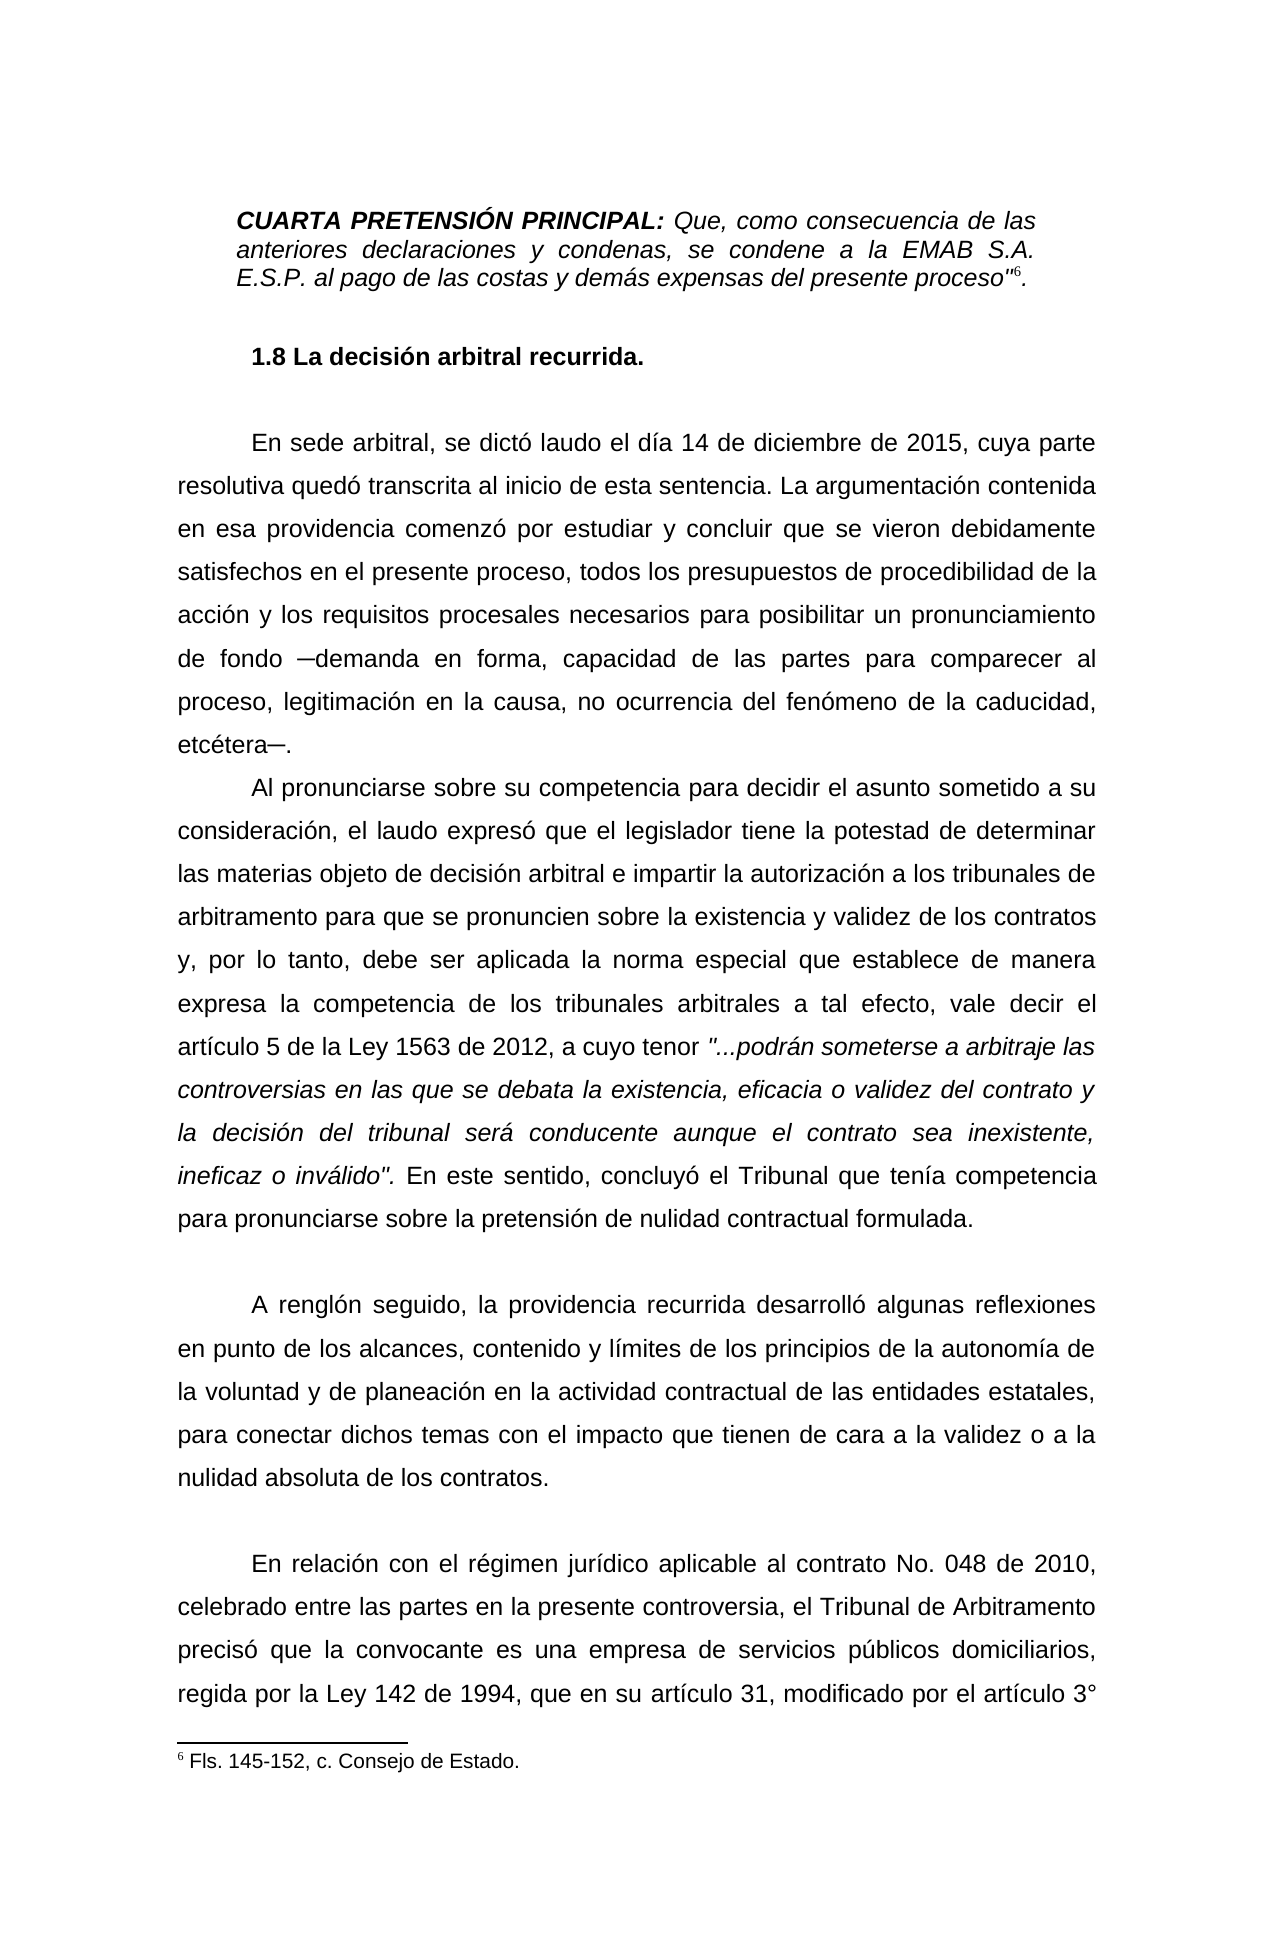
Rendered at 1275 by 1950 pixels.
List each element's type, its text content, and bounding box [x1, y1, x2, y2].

text Al pronunciarse sobre su competencia para decidir el asunto sometido a su consideración, el laudo expresó que el legislador tiene la potestad de determinar las materias objeto de decisión arbitral e impartir la autorización a los tribunales de arbitramento para que se pronuncien sobre la existencia y validez de los contratos y, por lo tanto, debe ser aplicada la norma especial que establece de manera expresa la competencia de los tribunales arbitrales a tal efecto, vale decir el artículo 5 de la Ley 1563 de 2012, a cuyo tenor "...podrán someterse a arbitraje las controversias en las que se debata la existencia, eficacia o validez del contrato y la decisión del tribunal será conducente aunque el contrato sea inexistente, ineficaz o inválido". En este sentido, concluyó el Tribunal que tenía competencia para pronunciarse sobre la pretensión de nulidad contractual formulada. [177, 773, 1098, 1233]
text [177, 1549, 1098, 1707]
text CUARTA PRETENSIÓN PRINCIPAL: Que, como consecuencia de las anteriores declaraciones y condenas, se condene a la EMAB S.A. E.S.P. al pago de las costas y demás expensas del presente proceso". [236, 206, 1039, 292]
text En sede arbitral, se dictó laudo el día 14 de diciembre de 2015, cuya parte resolutiva quedó transcrita al inicio de esta sentencia. La argumentación contenida en esa providencia comenzó por estudiar y concluir que se vieron debidamente satisfechos en el presente proceso, todos los presupuestos de procedibilidad de la acción y los requisitos procesales necesarios para posibilitar un pronunciamiento de fondo ─demanda en forma, capacidad de las partes para comparecer al proceso, legitimación en la causa, no ocurrencia del fenómeno de la caducidad, etcétera─. [177, 428, 1098, 759]
text A renglón seguido, la providencia recurrida desarrolló algunas reflexiones en punto de los alcances, contenido y límites de los principios de la autonomía de la voluntad y de planeación en la actividad contractual de las entidades estatales, para conectar dichos temas con el impacto que tienen de cara a la validez o a la nulidad absoluta de los contratos. [177, 1291, 1098, 1492]
text 1.8 La decisión arbitral recurrida. [177, 342, 1098, 371]
